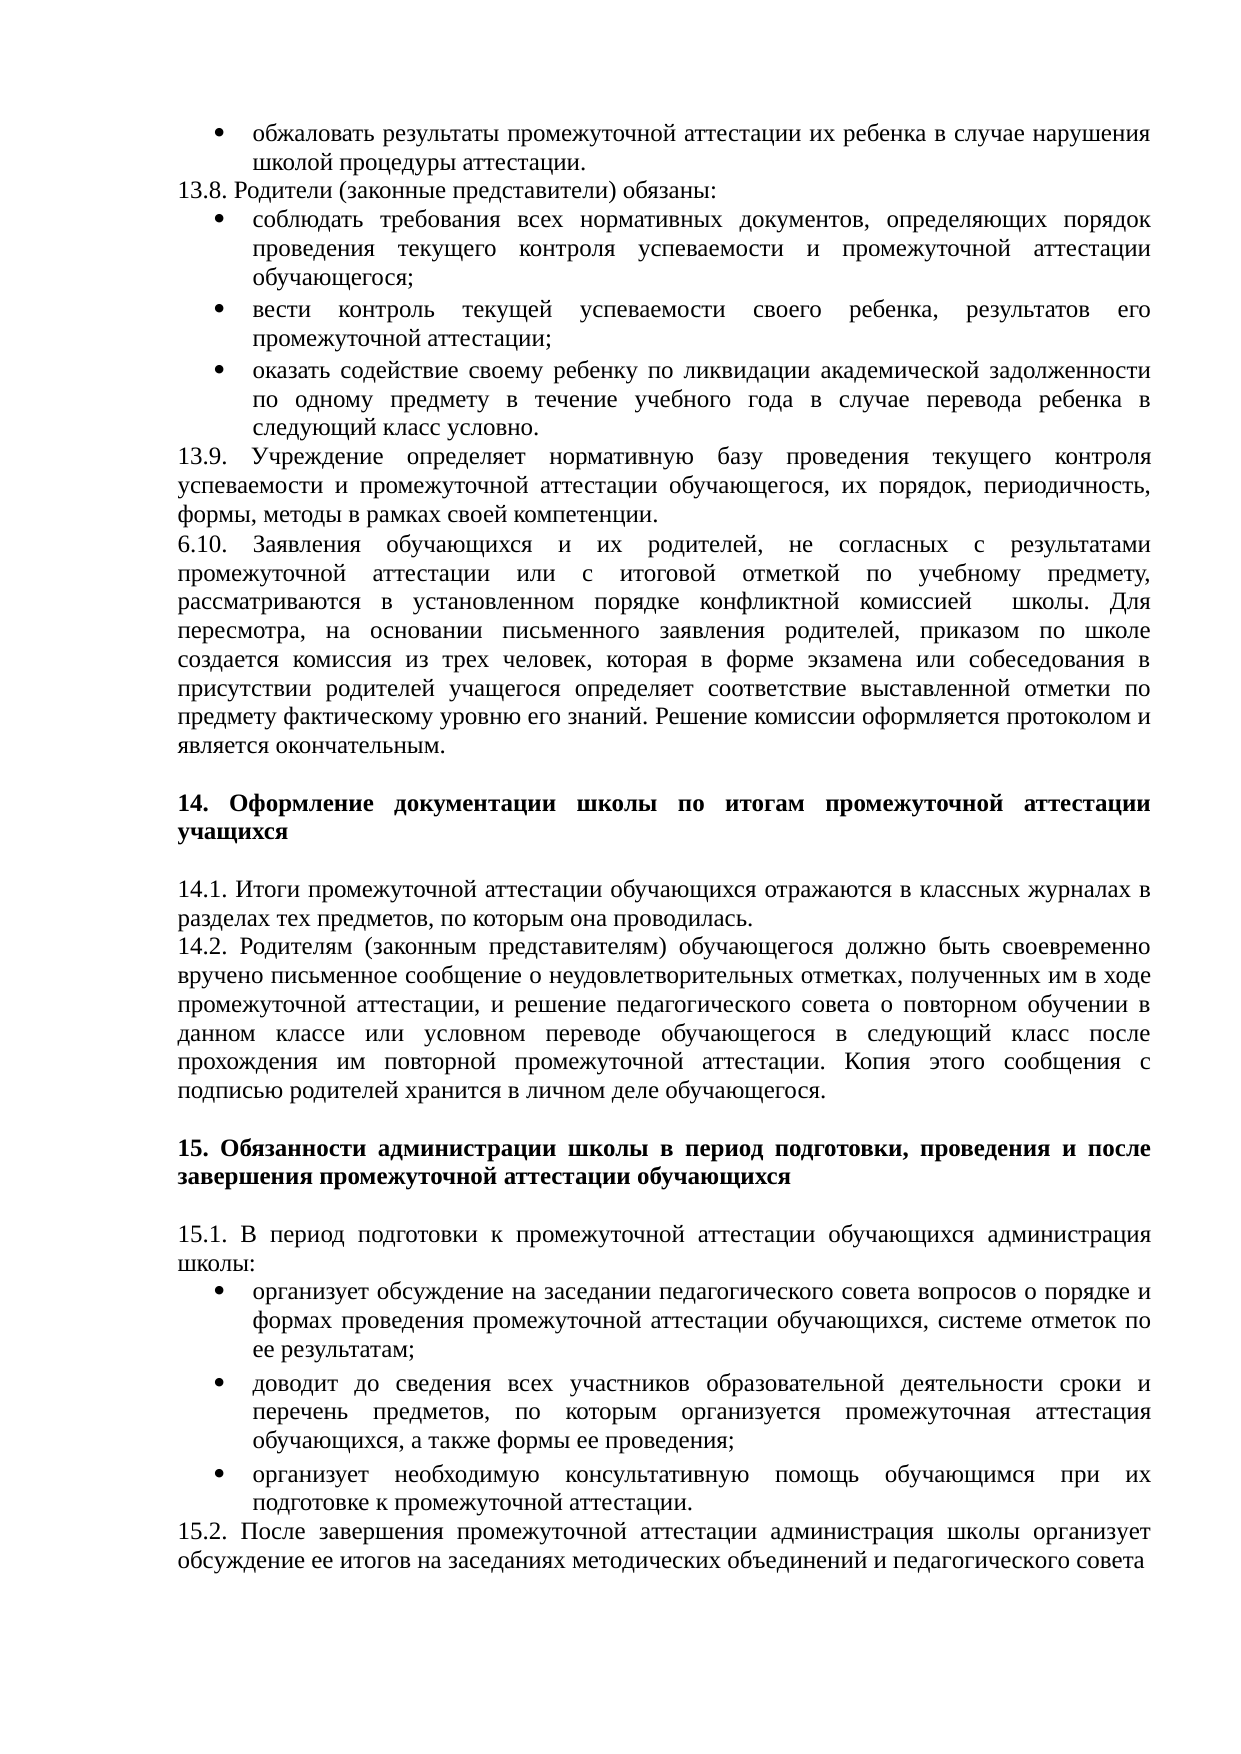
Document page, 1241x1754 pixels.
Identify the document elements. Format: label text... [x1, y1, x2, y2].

text 14.1. Итоги промежуточной аттестации обучающихся отражаются в классных журналах в разделах тех предметов, по которым она проводилась. [177, 874, 1152, 931]
list доводит до сведения всех участников образовательной деятельности сроки и перечень предметов, по которым организуется промежуточная аттестация обучающихся, а также формы ее проведения; [215, 1368, 1152, 1454]
list вести контроль текущей успеваемости своего ребенка, результатов его промежуточной аттестации; [215, 294, 1152, 352]
text 15. Обязанности администрации школы в период подготовки, проведения и после завершения промежуточной аттестации обучающихся [177, 1133, 1152, 1190]
text 14. Оформление документации школы по итогам промежуточной аттестации учащихся [177, 788, 1152, 845]
text 15.1. В период подготовки к промежуточной аттестации обучающихся администрация школы: [177, 1219, 1152, 1276]
list оказать содействие своему ребенку по ликвидации академической задолженности по одному предмету в течение учебного года в случае перевода ребенка в следующий класс условно. [215, 355, 1152, 441]
list организует необходимую консультативную помощь обучающимся при их подготовке к промежуточной аттестации. [215, 1459, 1152, 1516]
list соблюдать требования всех нормативных документов, определяющих порядок проведения текущего контроля успеваемости и промежуточной аттестации обучающегося; [215, 204, 1152, 291]
text 14.2. Родителям (законным представителям) обучающегося должно быть своевременно вручено письменное сообщение о неудовлетворительных отметках, полученных им в ходе промежуточной аттестации, и решение педагогического совета о повторном обучении в данном классе или условном переводе обучающегося в следующий класс после прохождения им повторной промежуточной аттестации. Копия этого сообщения с подписью родителей хранится в личном деле обучающегося. [177, 931, 1152, 1104]
text 13.8. Родители (законные представители) обязаны: [177, 176, 1152, 204]
text 13.9. Учреждение определяет нормативную базу проведения текущего контроля успеваемости и промежуточной аттестации обучающегося, их порядок, периодичность, формы, методы в рамках своей компетенции. [177, 441, 1152, 527]
text 15.2. После завершения промежуточной аттестации администрация школы организует обсуждение ее итогов на заседаниях методических объединений и педагогического совета [177, 1516, 1152, 1574]
text 6.10. Заявления обучающихся и их родителей, не согласных с результатами промежуточной аттестации или с итоговой отметкой по учебному предмету, рассматриваются в установленном порядке конфликтной комиссией школы. Для пересмотра, на основании письменного заявления родителей, приказом по школе создается комиссия из трех человек, которая в форме экзамена или собеседования в присутствии родителей учащегося определяет соответствие выставленной отметки по предмету фактическому уровню его знаний. Решение комиссии оформляется протоколом и является окончательным. [177, 529, 1152, 759]
list организует обсуждение на заседании педагогического совета вопросов о порядке и формах проведения промежуточной аттестации обучающихся, системе отметок по ее результатам; [215, 1276, 1152, 1363]
list обжаловать результаты промежуточной аттестации их ребенка в случае нарушения школой процедуры аттестации. [215, 118, 1152, 176]
